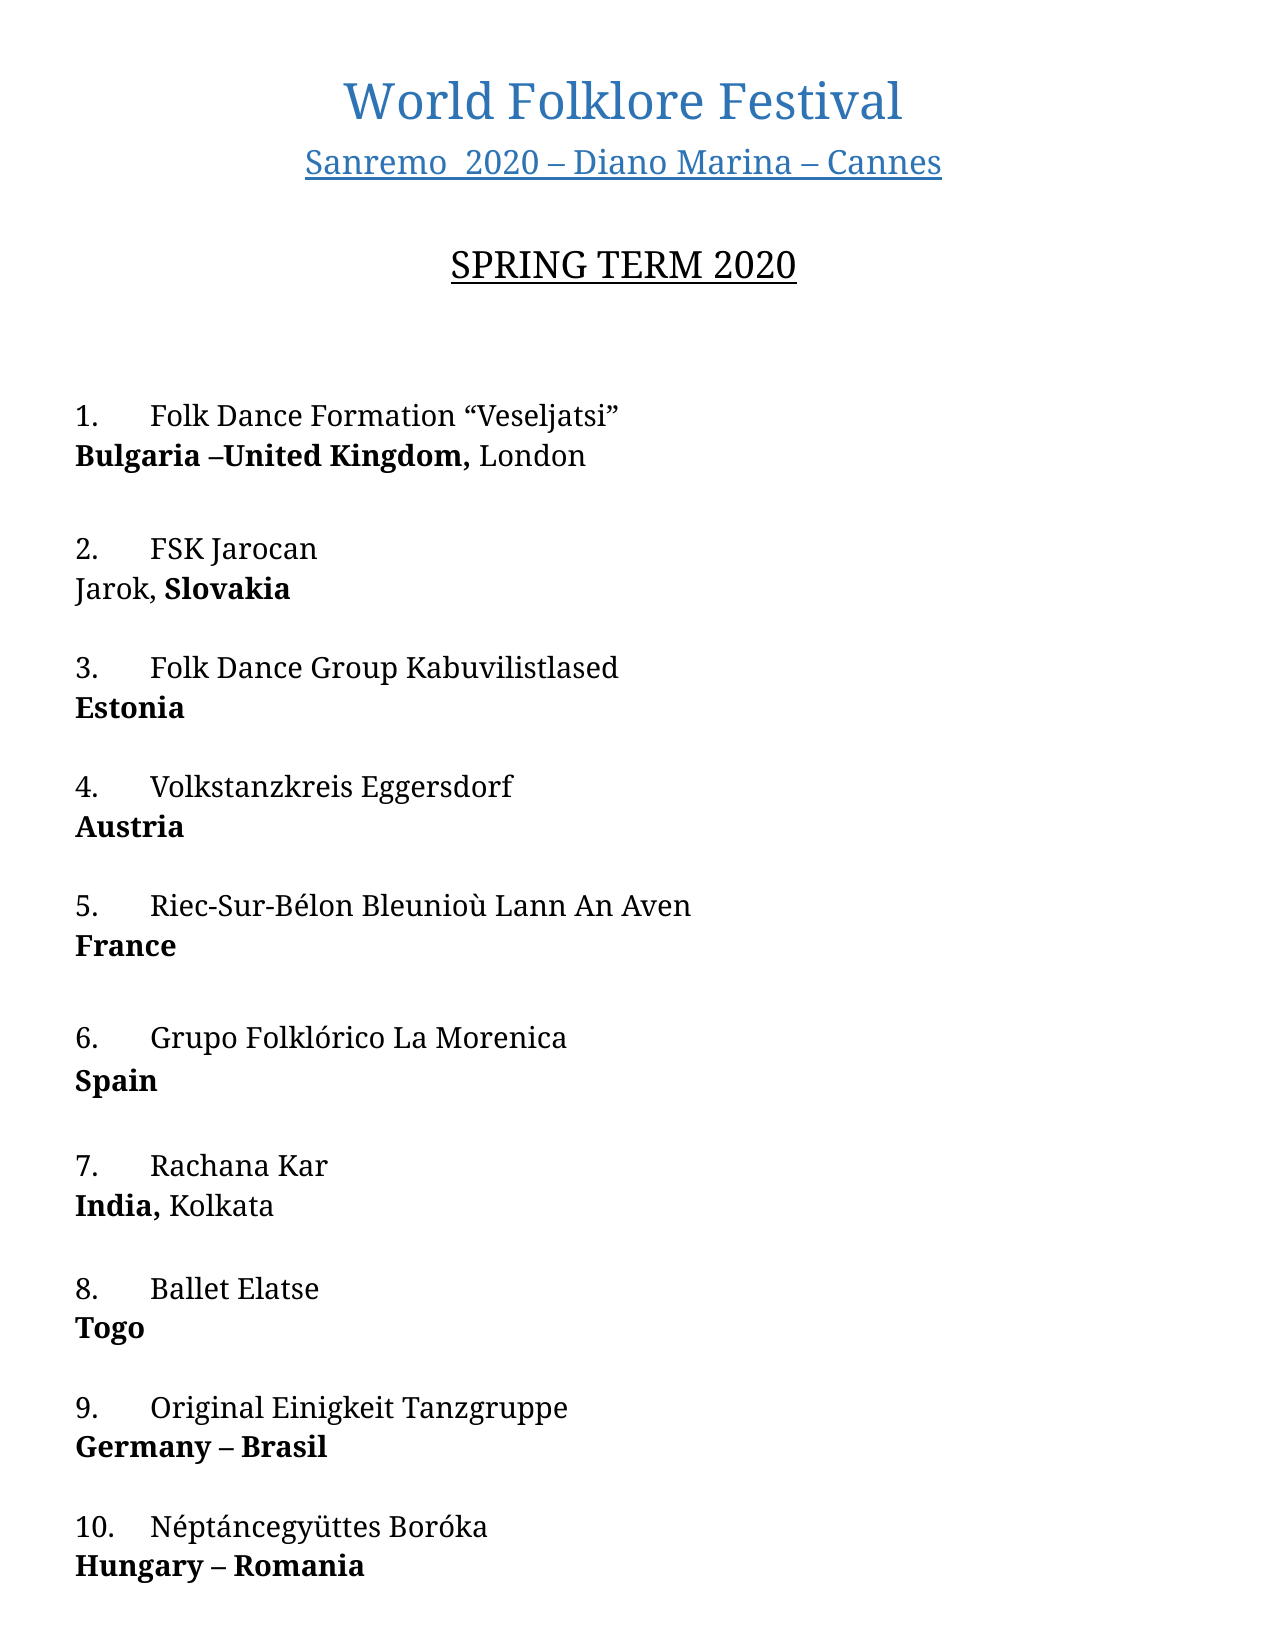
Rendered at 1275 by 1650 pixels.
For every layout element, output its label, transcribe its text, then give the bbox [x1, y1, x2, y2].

list Rachana Kar [75, 1146, 1125, 1185]
list Folk Dance Group Kabuvilistlased [75, 648, 1125, 687]
list Original Einigkeit Tanzgruppe [75, 1387, 1125, 1427]
list Néptáncegyüttes Boróka [75, 1506, 1125, 1546]
list Folk Dance Formation “Veseljatsi” [75, 395, 1125, 435]
list FSK Jarocan [75, 528, 1125, 568]
list Volkstanzkreis Eggersdorf [75, 767, 1125, 806]
list Ballet Elatse [75, 1268, 1125, 1308]
text Germany – Brasil [75, 1427, 1125, 1466]
list Grupo Folklórico La Morenica [75, 1017, 1125, 1057]
text Togo [75, 1308, 1125, 1347]
subtitle World Folklore Festival [122, 66, 1125, 134]
text France [75, 925, 1125, 965]
text SPRING TERM 2020 [122, 238, 1125, 289]
text Hungary – Romania [75, 1546, 1125, 1585]
text Jarok, Slovakia [75, 568, 1125, 608]
text Austria [75, 806, 1125, 846]
list Spain [75, 1060, 1125, 1100]
subtitle Sanremo 2020 – Diano Marina – Cannes [122, 139, 1125, 184]
text Bulgaria –United Kingdom, London [75, 435, 1125, 503]
text India, Kolkata [75, 1185, 1125, 1225]
text Estonia [75, 687, 1125, 727]
list Riec-Sur-Bélon Bleunioù Lann An Aven [75, 886, 1125, 925]
